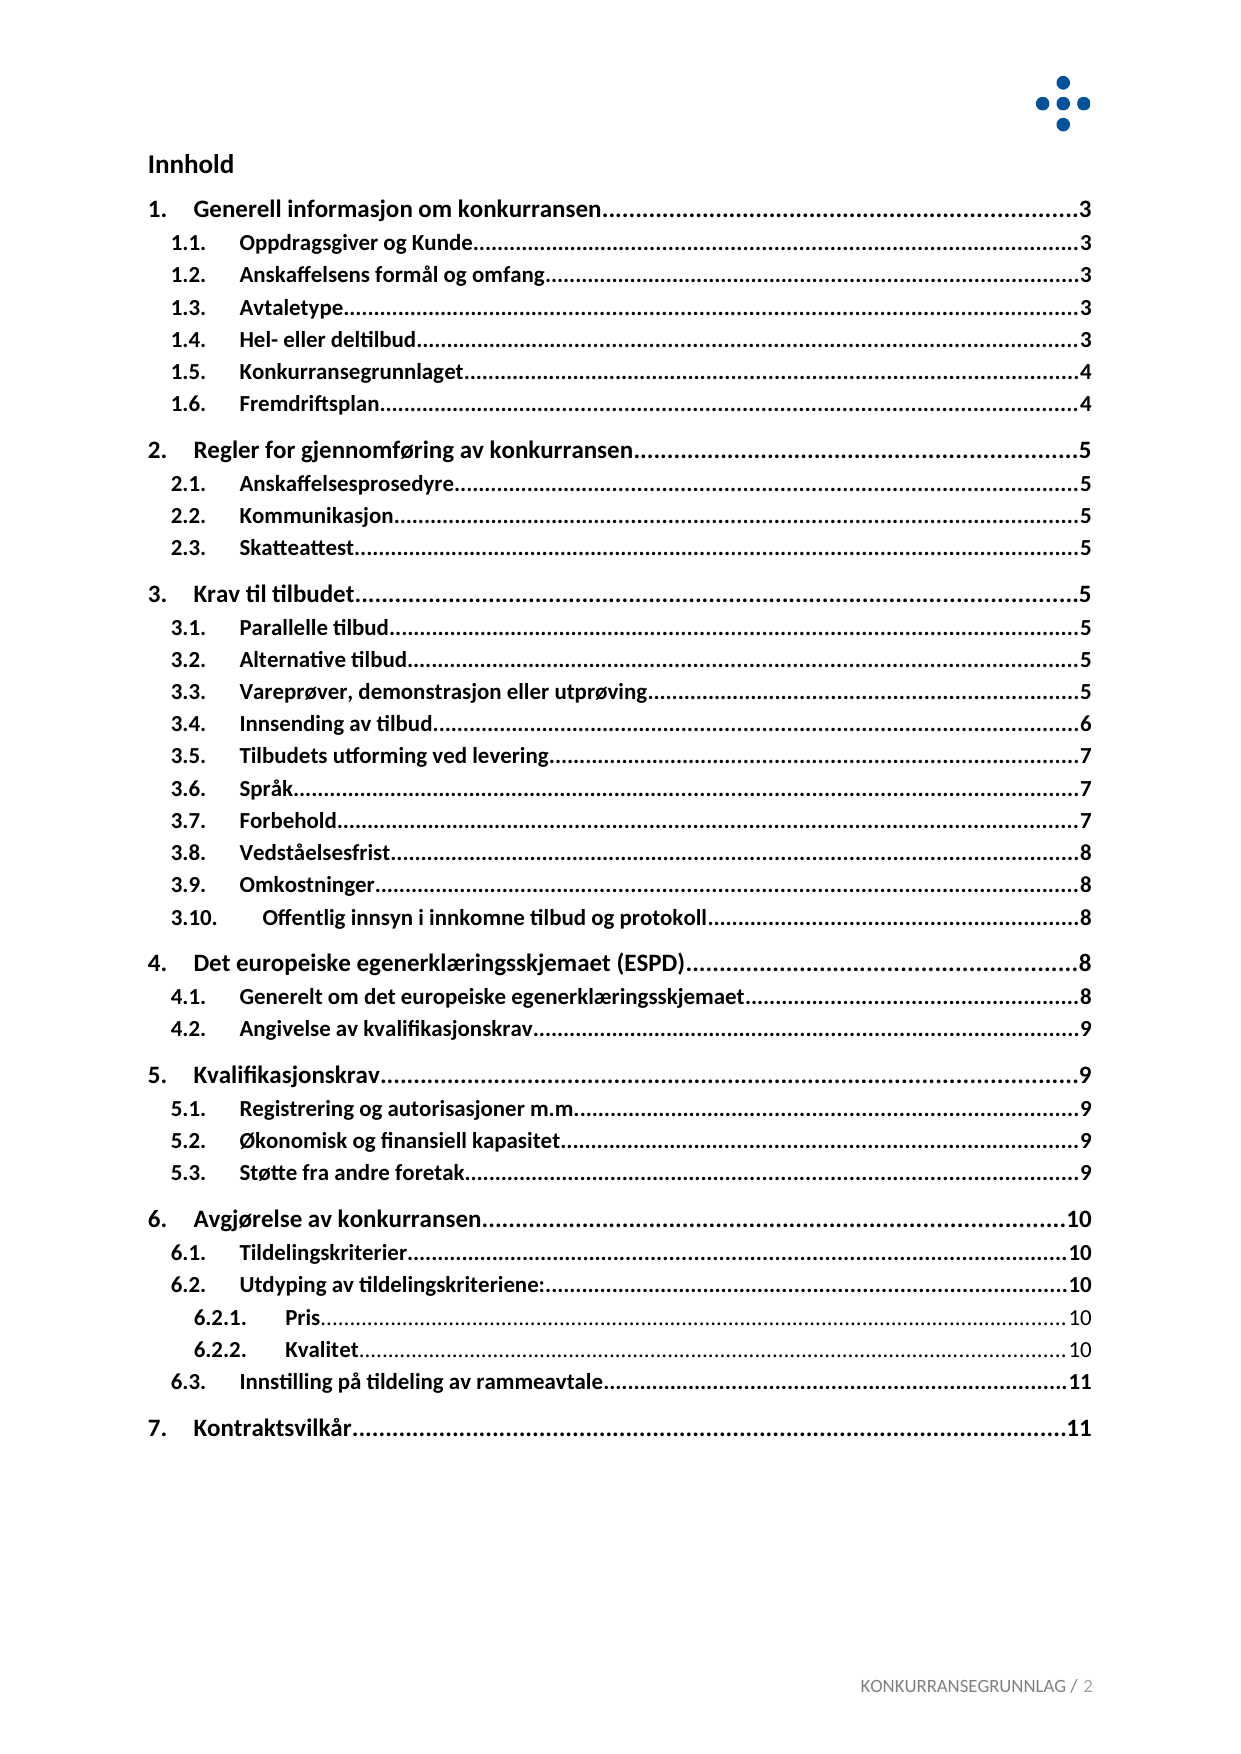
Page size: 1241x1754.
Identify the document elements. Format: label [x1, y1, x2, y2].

picture [1034, 75, 1091, 133]
